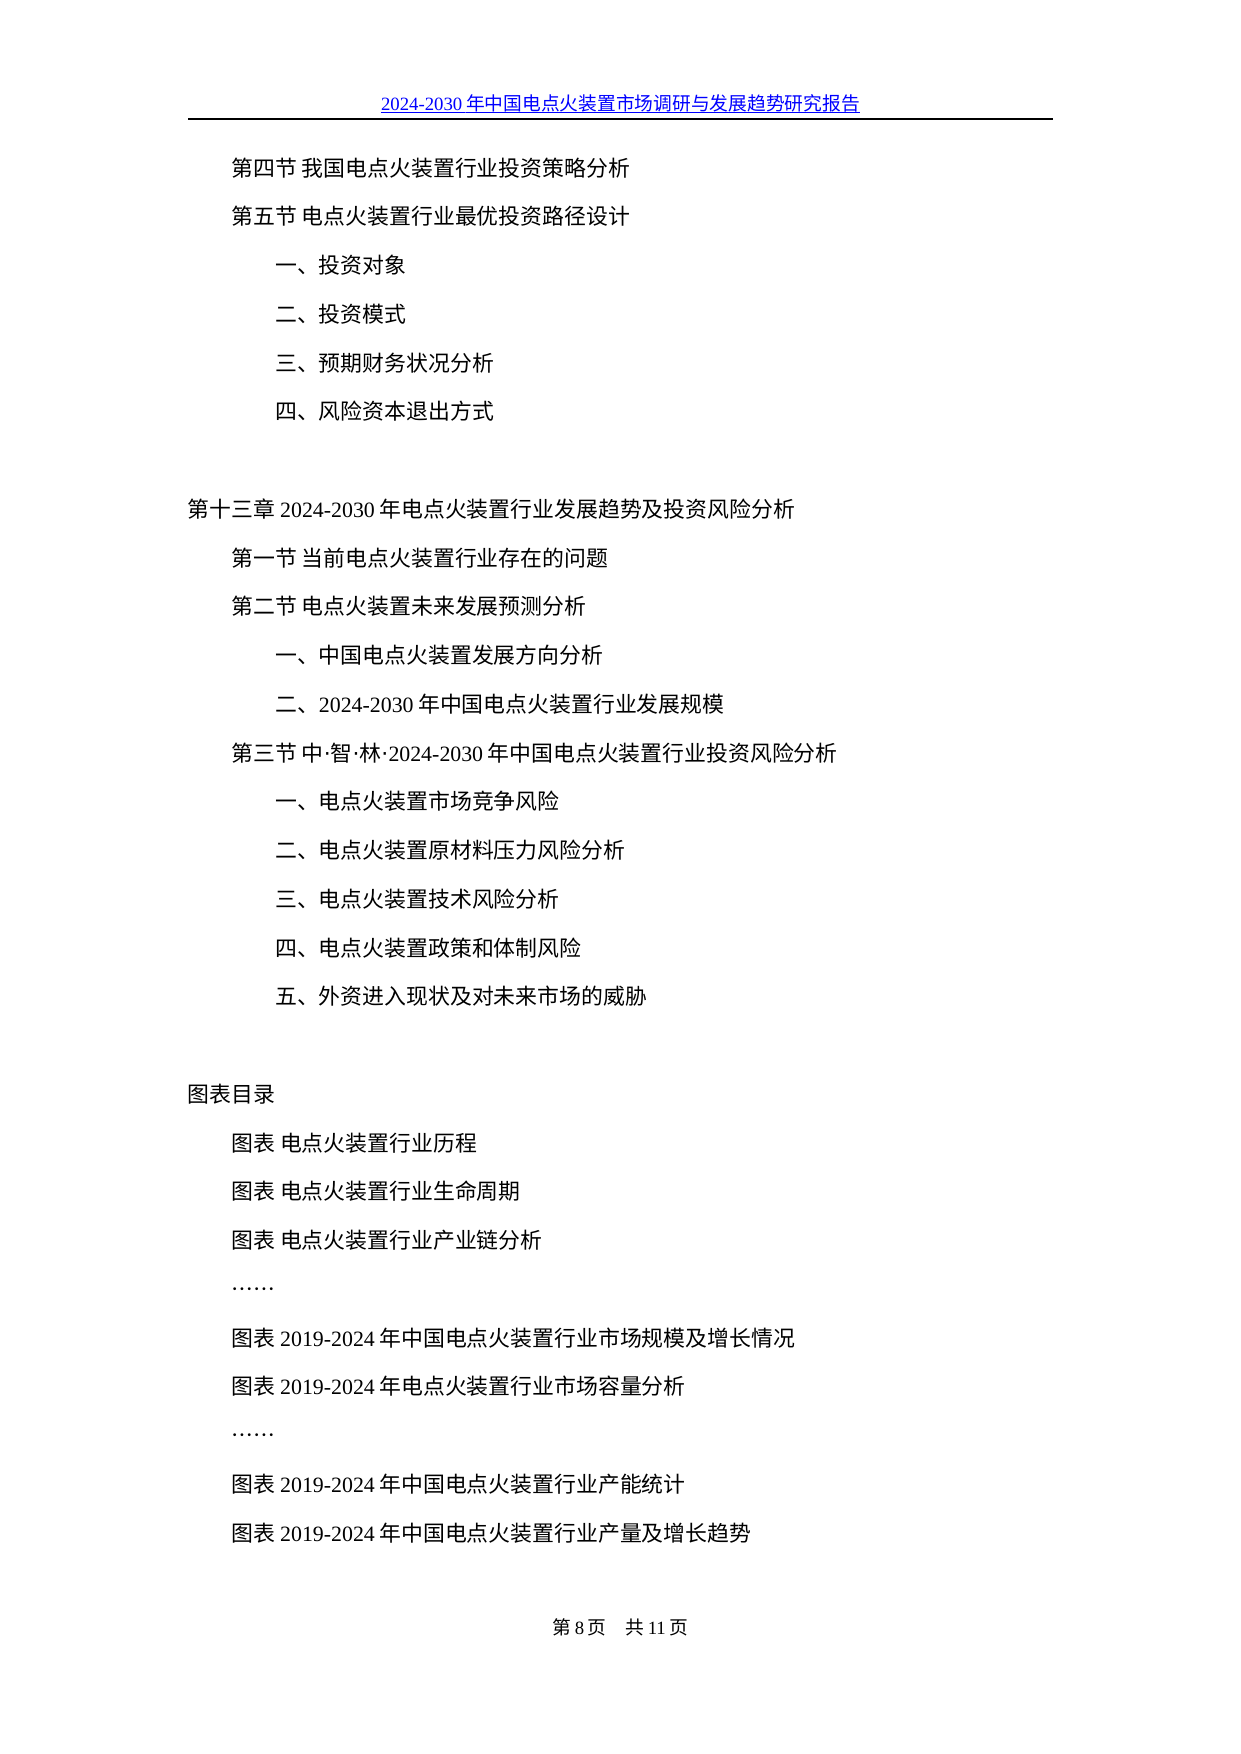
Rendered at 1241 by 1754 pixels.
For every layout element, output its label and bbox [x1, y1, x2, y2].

text [187, 150, 1053, 1548]
